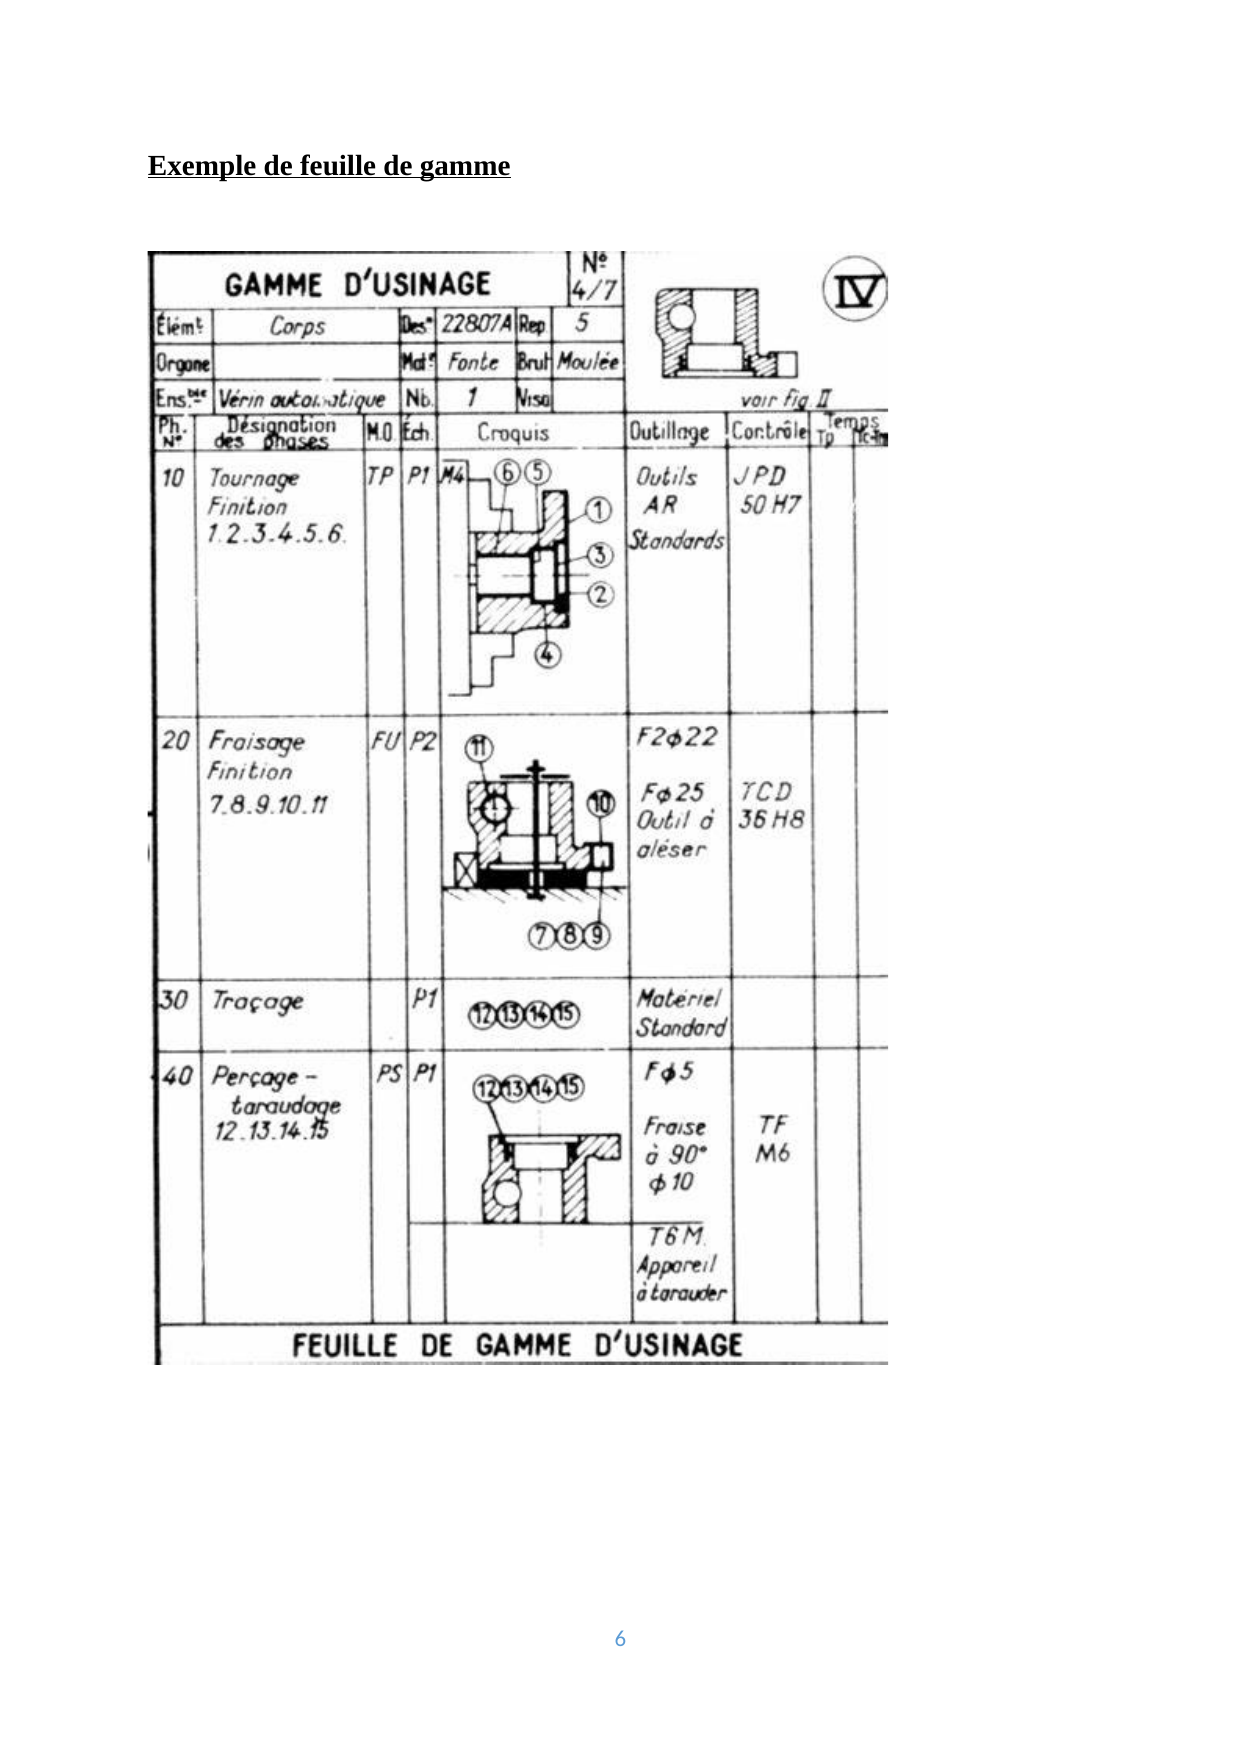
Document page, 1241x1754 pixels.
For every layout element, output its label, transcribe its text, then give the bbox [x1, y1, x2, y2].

picture [147, 251, 889, 1365]
text Exemple de feuille de gamme [148, 148, 1093, 181]
